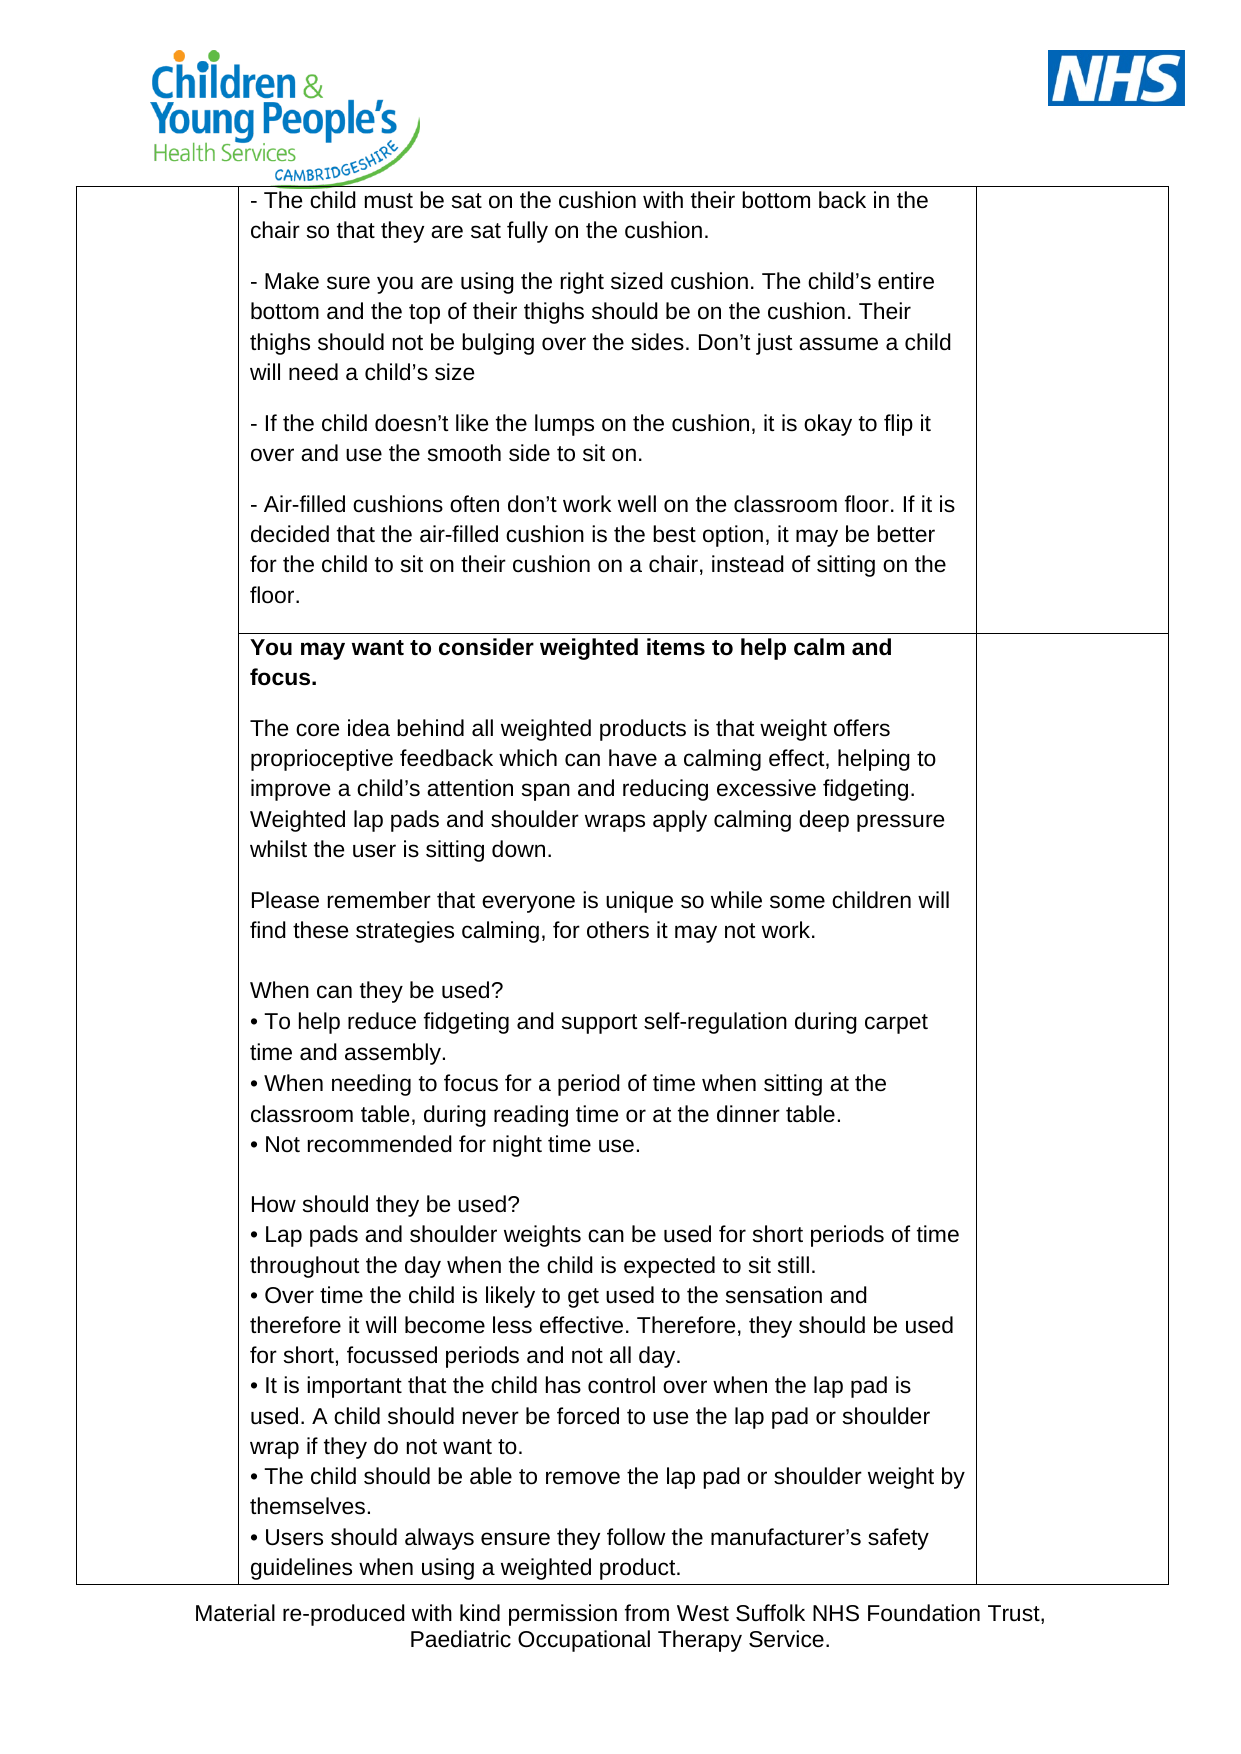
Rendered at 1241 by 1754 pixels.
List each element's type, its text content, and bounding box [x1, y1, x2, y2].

picture [150, 50, 420, 186]
table_cell [977, 634, 1168, 1584]
table_cell [977, 187, 1168, 633]
picture [1048, 50, 1185, 106]
